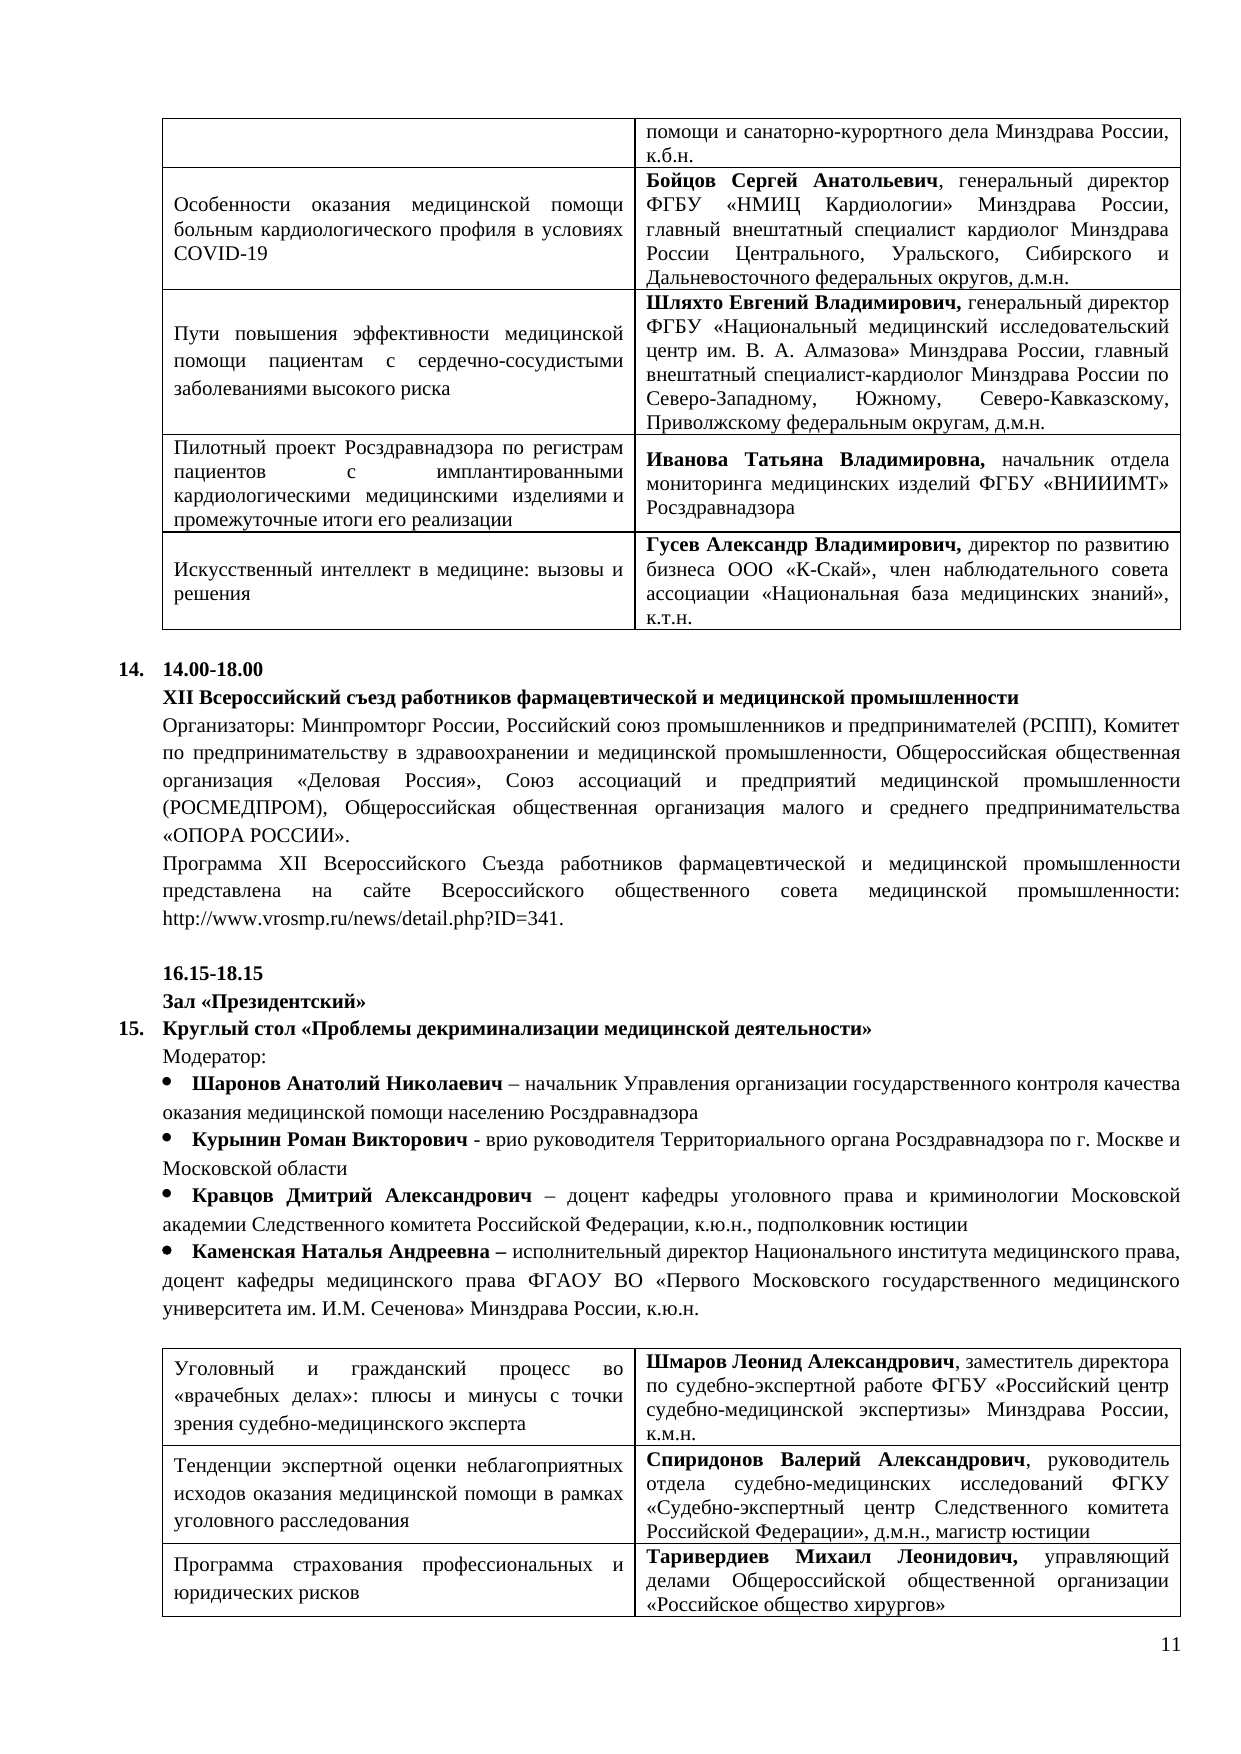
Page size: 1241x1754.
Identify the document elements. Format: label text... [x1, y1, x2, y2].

table_header Уголовный и гражданский процесс во «врачебных делах»: плюсы и минусы с точки зрения судебно-медицинского эксперта [163, 1349, 634, 1445]
list XII Всероссийский съезд работников фармацевтической и медицинской промышленности [162, 685, 1181, 709]
list 14.00-18.00 [118, 657, 1181, 681]
text Модератор: [162, 1044, 1181, 1068]
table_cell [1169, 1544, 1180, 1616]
list Зал «Президентский» [162, 988, 1181, 1013]
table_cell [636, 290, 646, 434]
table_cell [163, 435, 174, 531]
list Каменская Наталья Андреевна – исполнительный директор Национального института медицинского права, доцент кафедры медицинского права ФГАОУ ВО «Первого Московского государственного медицинского университета им. И.М. Сеченова» Минздрава России, к.ю.н. [162, 1239, 1181, 1319]
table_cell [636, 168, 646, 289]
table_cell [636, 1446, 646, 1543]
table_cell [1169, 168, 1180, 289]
list Курынин Роман Викторович - врио руководителя Территориального органа Росздравнадзора по г. Москве и Московской области [162, 1127, 1181, 1180]
table_cell Пути повышения эффективности медицинской помощи пациентам с сердечно-сосудистыми заболеваниями высокого риска [163, 290, 634, 434]
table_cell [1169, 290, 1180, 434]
list Круглый стол «Проблемы декриминализации медицинской деятельности» [118, 1016, 1181, 1040]
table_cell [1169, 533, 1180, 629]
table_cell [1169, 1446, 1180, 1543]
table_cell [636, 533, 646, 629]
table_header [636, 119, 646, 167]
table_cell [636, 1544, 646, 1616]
list Кравцов Дмитрий Александрович – доцент кафедры уголовного права и криминологии Московской академии Следственного комитета Российской Федерации, к.ю.н., подполковник юстиции [162, 1183, 1181, 1236]
table_cell Тенденции экспертной оценки неблагоприятных исходов оказания медицинской помощи в рамках уголовного расследования [163, 1446, 634, 1543]
table_cell Пилотный проект Росздравнадзора по регистрам пациентов с имплантированными кардиологическими медицинскими изделиями и промежуточные итоги его реализации [513, 435, 634, 531]
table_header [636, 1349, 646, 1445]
list Организаторы: Минпромторг России, Российский союз промышленников и предпринимателей (РСПП), Комитет по предпринимательству в здравоохранении и медицинской промышленности, Общероссийская общественная организация «Деловая Россия», Союз ассоциаций и предприятий медицинской промышленности (РОСМЕДПРОМ), Общероссийская общественная организация малого и среднего предпринимательства «ОПОРА РОССИИ». [162, 712, 1181, 847]
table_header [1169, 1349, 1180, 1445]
table_cell Искусственный интеллект в медицине: вызовы и решения [163, 533, 634, 629]
list Программа XII Всероссийского Съезда работников фармацевтической и медицинской промышленности представлена на сайте Всероссийского общественного совета медицинской промышленности: http://www.vrosmp.ru/news/detail.php?ID=341. [162, 851, 1181, 930]
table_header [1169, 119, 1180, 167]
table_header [163, 119, 634, 167]
table_cell Особенности оказания медицинской помощи больным кардиологического профиля в условиях COVID-19 [163, 168, 634, 289]
table_cell Иванова Татьяна Владимировна, начальник отдела мониторинга медицинских изделий ФГБУ «ВНИИИМТ» Росздравнадзора [636, 435, 1180, 531]
table_cell Программа страхования профессиональных и юридических рисков [163, 1544, 634, 1616]
list Шаронов Анатолий Николаевич – начальник Управления организации государственного контроля качества оказания медицинской помощи населению Росздравнадзора [162, 1071, 1181, 1124]
list 16.15-18.15 [162, 961, 1181, 985]
